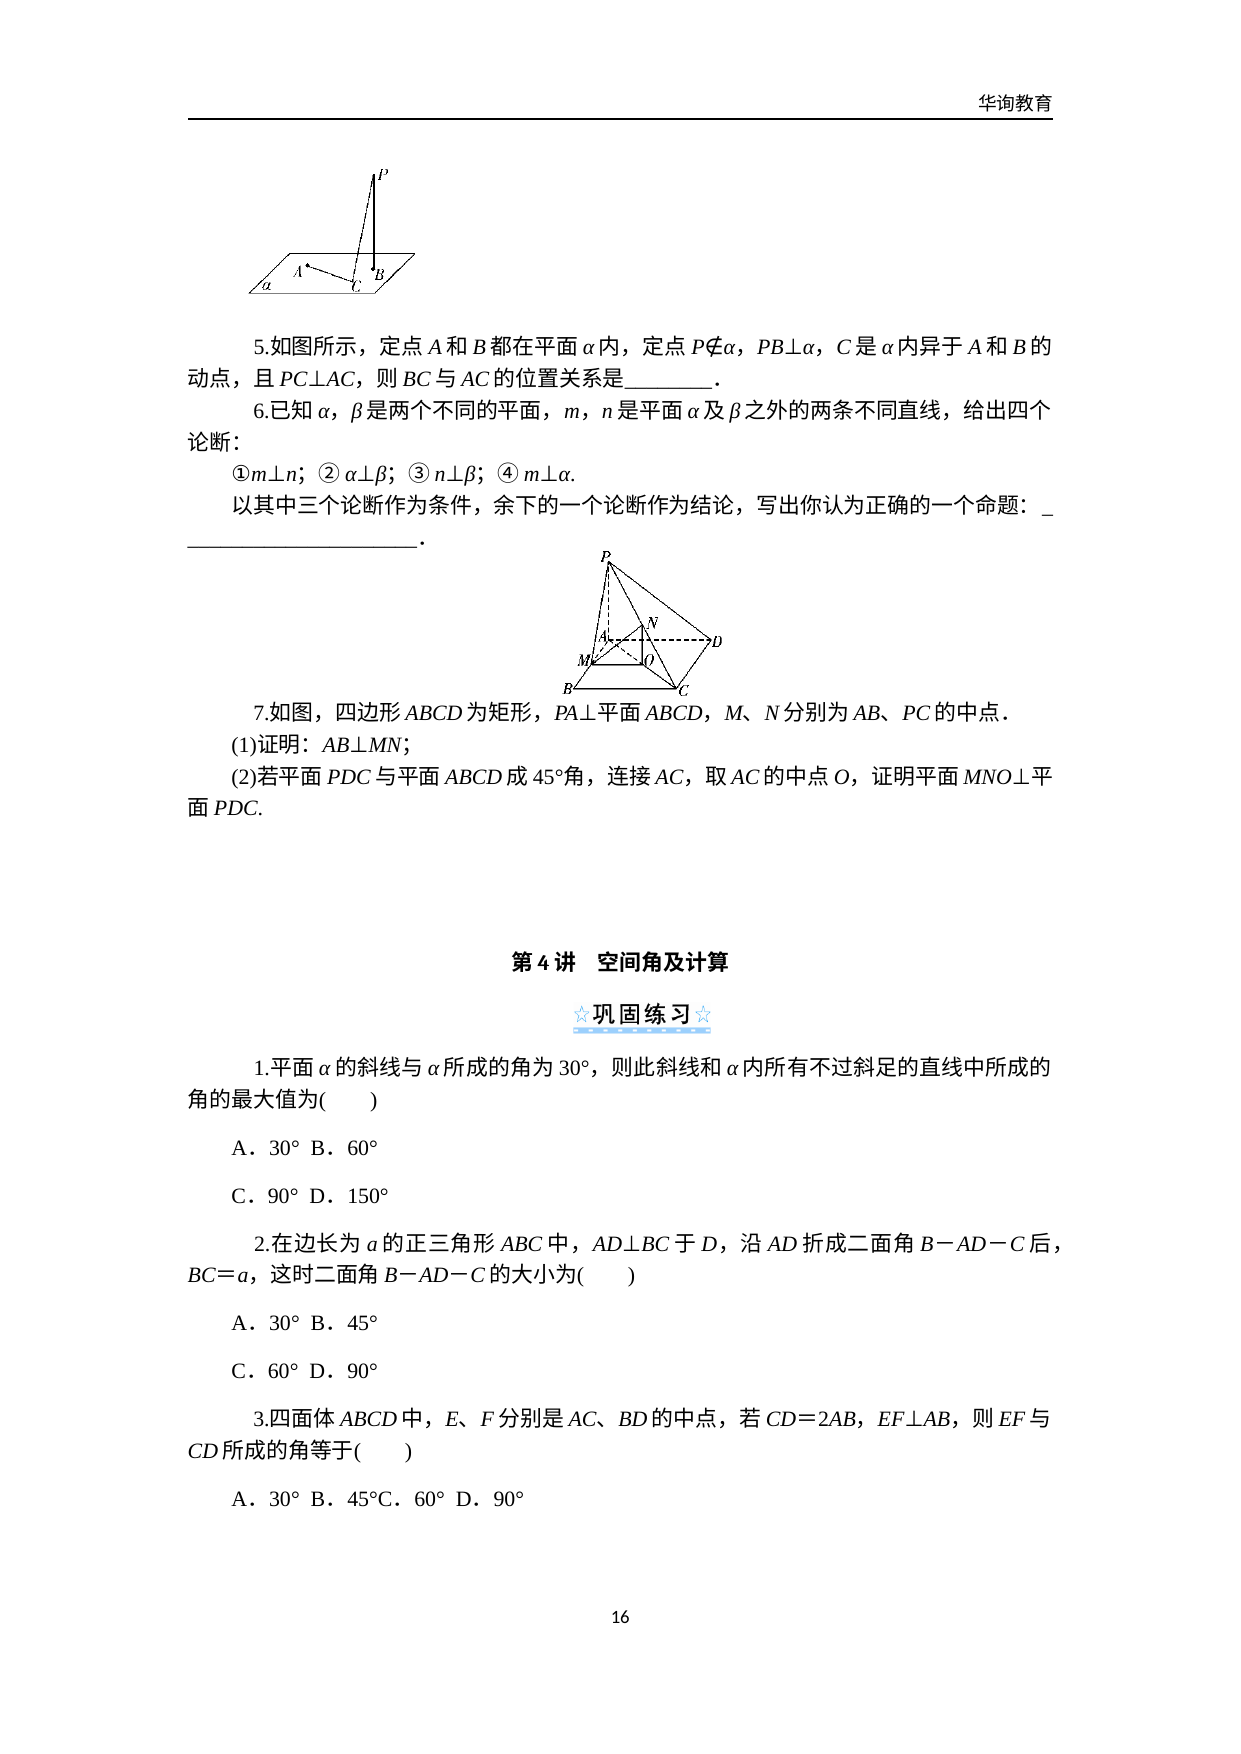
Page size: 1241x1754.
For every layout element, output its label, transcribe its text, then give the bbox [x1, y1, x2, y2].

text 6.已知α，β是两个不同的平面，m，n是平面α及β之外的两条不同直线，给出四个论断： [187, 393, 1053, 456]
text 3.四面体ABCD中，E、F分别是AC、BD的中点，若CD＝2AB，EF⊥AB，则EF与CD所成的角等于( ) [187, 1401, 1053, 1465]
text A．30° B．45° [187, 1305, 1053, 1337]
picture [573, 1002, 711, 1034]
picture [562, 551, 722, 696]
text 7.如图，四边形ABCD为矩形，PA⊥平面ABCD，M、N分别为AB、PC的中点． [187, 695, 1053, 727]
text (1)证明：AB⊥MN； [187, 727, 1053, 759]
text 5.如图所示，定点A和B都在平面α内，定点P∉α，PB⊥α，C是α内异于A和B的动点，且PC⊥AC，则BC与AC的位置关系是________． [187, 329, 1053, 393]
text 1.平面α的斜线与α所成的角为30°，则此斜线和α内所有不过斜足的直线中所成的角的最大值为( ) [187, 1050, 1053, 1114]
subtitle 第4讲 空间角及计算 [187, 944, 1053, 977]
text ①m⊥n；②α⊥β；③n⊥β；④m⊥α. [187, 456, 1053, 488]
text C．60° D．90° [187, 1353, 1053, 1385]
text A．30° B．60° [187, 1130, 1053, 1162]
text A．30° B．45°C．60° D．90° [187, 1481, 1053, 1513]
text (2)若平面PDC与平面ABCD成45°角，连接AC，取AC的中点O，证明平面MNO⊥平面PDC. [187, 759, 1053, 822]
picture [231, 162, 421, 305]
text C．90° D．150° [187, 1178, 1053, 1209]
text 以其中三个论断作为条件，余下的一个论断作为结论，写出你认为正确的一个命题：______________________． [187, 488, 1053, 551]
text 2.在边长为a的正三角形ABC中，AD⊥BC于D，沿AD折成二面角B－AD－C后，BC＝a，这时二面角B－AD－C的大小为( ) [187, 1226, 1053, 1289]
